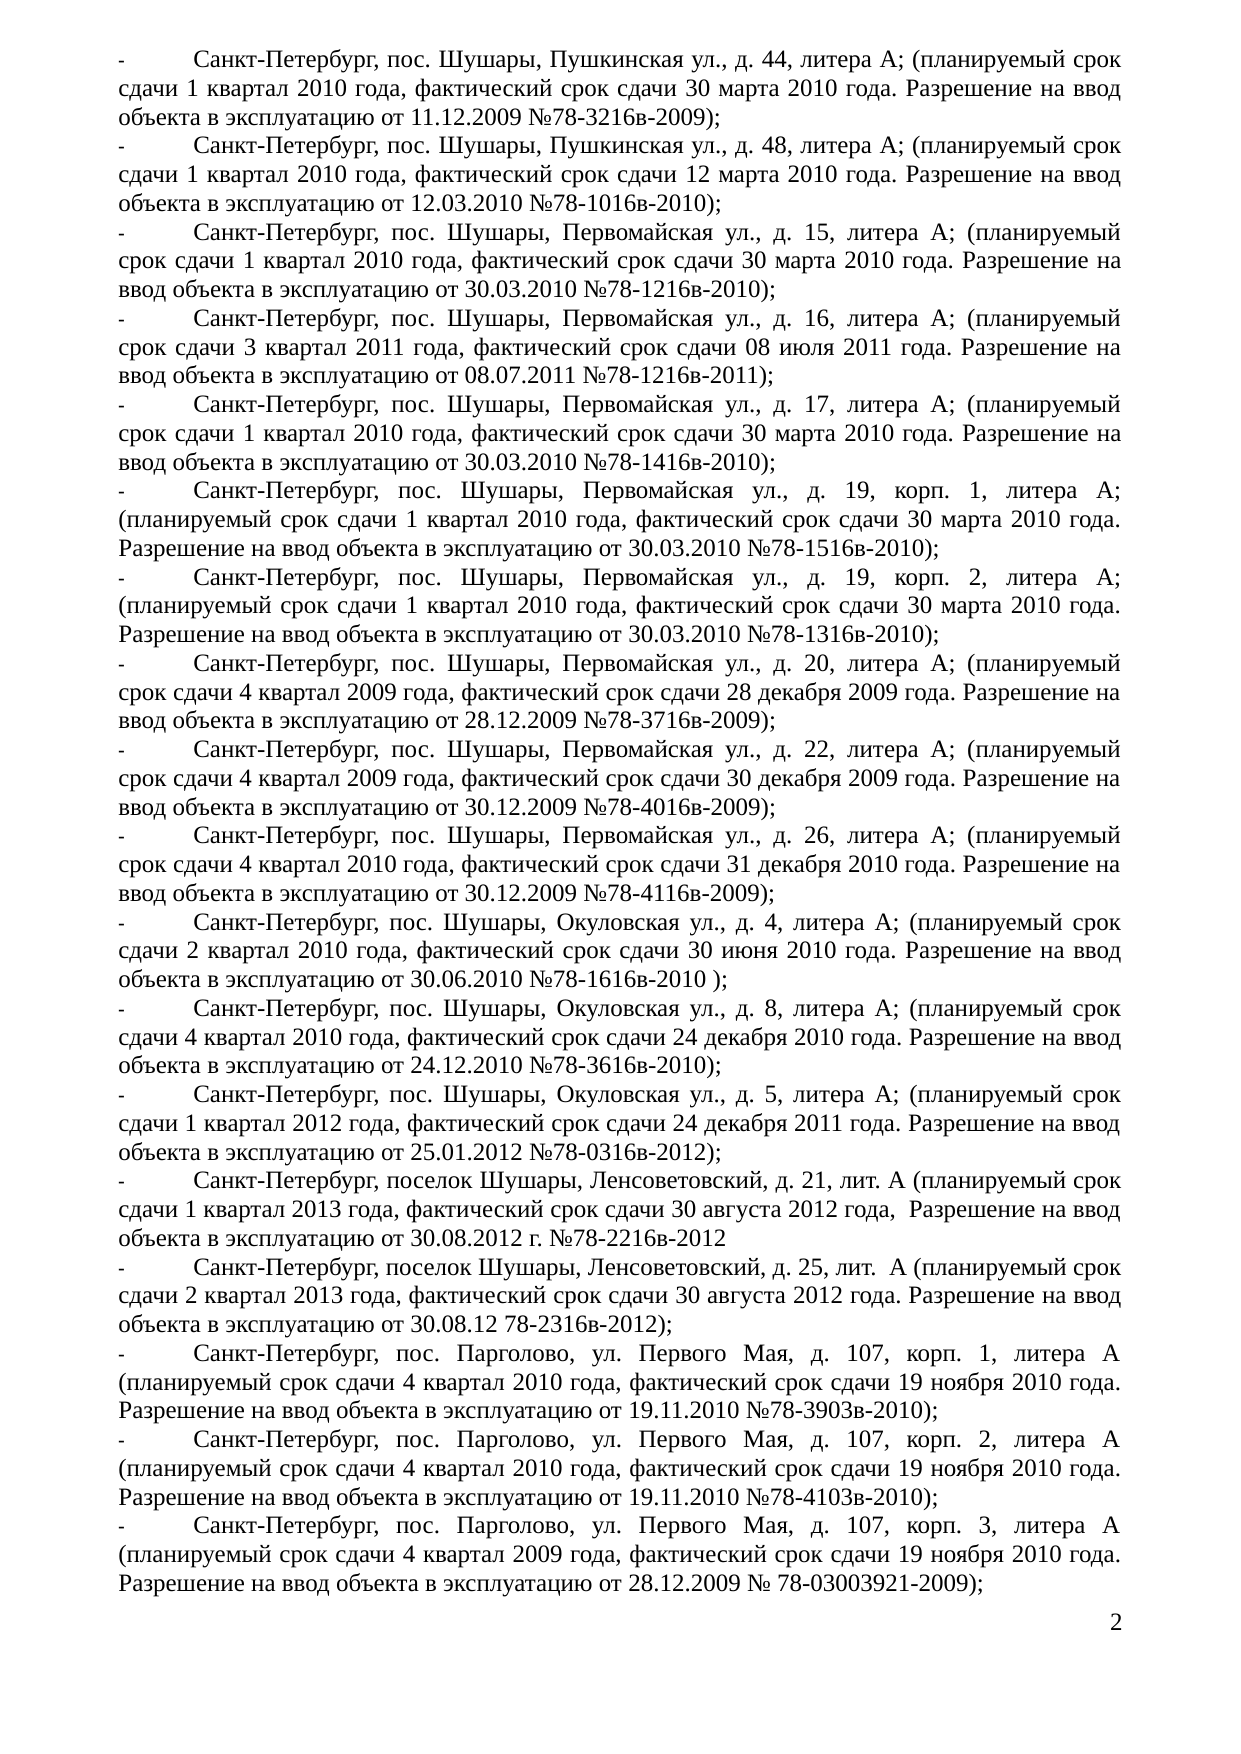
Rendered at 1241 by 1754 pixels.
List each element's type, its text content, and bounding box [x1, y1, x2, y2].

list Санкт-Петербург, пос. Шушары, Окуловская ул., д. 4, литера А; (планируемый срок сдачи 2 квартал 2010 года, фактический срок сдачи 30 июня 2010 года. Разрешение на ввод объекта в эксплуатацию от 30.06.2010 №78-1616в-2010 ); [118, 907, 1122, 993]
list Санкт-Петербург, пос. Шушары, Первомайская ул., д. 22, литера А; (планируемый срок сдачи 4 квартал 2009 года, фактический срок сдачи 30 декабря 2009 года. Разрешение на ввод объекта в эксплуатацию от 30.12.2009 №78-4016в-2009); [118, 734, 1122, 821]
list Санкт-Петербург, пос. Шушары, Пушкинская ул., д. 48, литера А; (планируемый срок сдачи 1 квартал 2010 года, фактический срок сдачи 12 марта 2010 года. Разрешение на ввод объекта в эксплуатацию от 12.03.2010 №78-1016в-2010); [118, 131, 1122, 217]
list Санкт-Петербург, пос. Парголово, ул. Первого Мая, д. 107, корп. 1, литера А (планируемый срок сдачи 4 квартал 2010 года, фактический срок сдачи 19 ноября 2010 года. Разрешение на ввод объекта в эксплуатацию от 19.11.2010 №78-3903в-2010); [118, 1338, 1122, 1424]
list Санкт-Петербург, пос. Парголово, ул. Первого Мая, д. 107, корп. 2, литера А (планируемый срок сдачи 4 квартал 2010 года, фактический срок сдачи 19 ноября 2010 года. Разрешение на ввод объекта в эксплуатацию от 19.11.2010 №78-4103в-2010); [118, 1424, 1122, 1511]
list Санкт-Петербург, пос. Шушары, Первомайская ул., д. 19, корп. 2, литера А; (планируемый срок сдачи 1 квартал 2010 года, фактический срок сдачи 30 марта 2010 года. Разрешение на ввод объекта в эксплуатацию от 30.03.2010 №78-1316в-2010); [118, 562, 1122, 648]
list Санкт-Петербург, пос. Парголово, ул. Первого Мая, д. 107, корп. 3, литера А (планируемый срок сдачи 4 квартал 2009 года, фактический срок сдачи 19 ноября 2010 года. Разрешение на ввод объекта в эксплуатацию от 28.12.2009 № 78-03003921-2009); [118, 1511, 1122, 1597]
list Санкт-Петербург, пос. Шушары, Окуловская ул., д. 8, литера А; (планируемый срок сдачи 4 квартал 2010 года, фактический срок сдачи 24 декабря 2010 года. Разрешение на ввод объекта в эксплуатацию от 24.12.2010 №78-3616в-2010); [118, 993, 1122, 1079]
list Санкт-Петербург, пос. Шушары, Первомайская ул., д. 19, корп. 1, литера А; (планируемый срок сдачи 1 квартал 2010 года, фактический срок сдачи 30 марта 2010 года. Разрешение на ввод объекта в эксплуатацию от 30.03.2010 №78-1516в-2010); [118, 476, 1122, 562]
list Санкт-Петербург, пос. Шушары, Первомайская ул., д. 17, литера А; (планируемый срок сдачи 1 квартал 2010 года, фактический срок сдачи 30 марта 2010 года. Разрешение на ввод объекта в эксплуатацию от 30.03.2010 №78-1416в-2010); [118, 389, 1122, 476]
list Санкт-Петербург, пос. Шушары, Первомайская ул., д. 26, литера А; (планируемый срок сдачи 4 квартал 2010 года, фактический срок сдачи 31 декабря 2010 года. Разрешение на ввод объекта в эксплуатацию от 30.12.2009 №78-4116в-2009); [118, 821, 1122, 907]
list Санкт-Петербург, пос. Шушары, Первомайская ул., д. 15, литера А; (планируемый срок сдачи 1 квартал 2010 года, фактический срок сдачи 30 марта 2010 года. Разрешение на ввод объекта в эксплуатацию от 30.03.2010 №78-1216в-2010); [118, 217, 1122, 303]
list Санкт-Петербург, поселок Шушары, Ленсоветовский, д. 25, лит. А (планируемый срок сдачи 2 квартал 2013 года, фактический срок сдачи 30 августа 2012 года. Разрешение на ввод объекта в эксплуатацию от 30.08.12 78-2316в-2012); [118, 1252, 1122, 1338]
list Санкт-Петербург, поселок Шушары, Ленсоветовский, д. 21, лит. А (планируемый срок сдачи 1 квартал 2013 года, фактический срок сдачи 30 августа 2012 года, Разрешение на ввод объекта в эксплуатацию от 30.08.2012 г. №78-2216в-2012 [118, 1166, 1122, 1252]
list Санкт-Петербург, пос. Шушары, Пушкинская ул., д. 44, литера А; (планируемый срок сдачи 1 квартал 2010 года, фактический срок сдачи 30 марта 2010 года. Разрешение на ввод объекта в эксплуатацию от 11.12.2009 №78-3216в-2009); [118, 44, 1122, 131]
list Санкт-Петербург, пос. Шушары, Первомайская ул., д. 20, литера А; (планируемый срок сдачи 4 квартал 2009 года, фактический срок сдачи 28 декабря 2009 года. Разрешение на ввод объекта в эксплуатацию от 28.12.2009 №78-3716в-2009); [118, 648, 1122, 734]
list Санкт-Петербург, пос. Шушары, Окуловская ул., д. 5, литера А; (планируемый срок сдачи 1 квартал 2012 года, фактический срок сдачи 24 декабря 2011 года. Разрешение на ввод объекта в эксплуатацию от 25.01.2012 №78-0316в-2012); [118, 1079, 1122, 1166]
list Санкт-Петербург, пос. Шушары, Первомайская ул., д. 16, литера А; (планируемый срок сдачи 3 квартал 2011 года, фактический срок сдачи 08 июля 2011 года. Разрешение на ввод объекта в эксплуатацию от 08.07.2011 №78-1216в-2011); [118, 303, 1122, 389]
